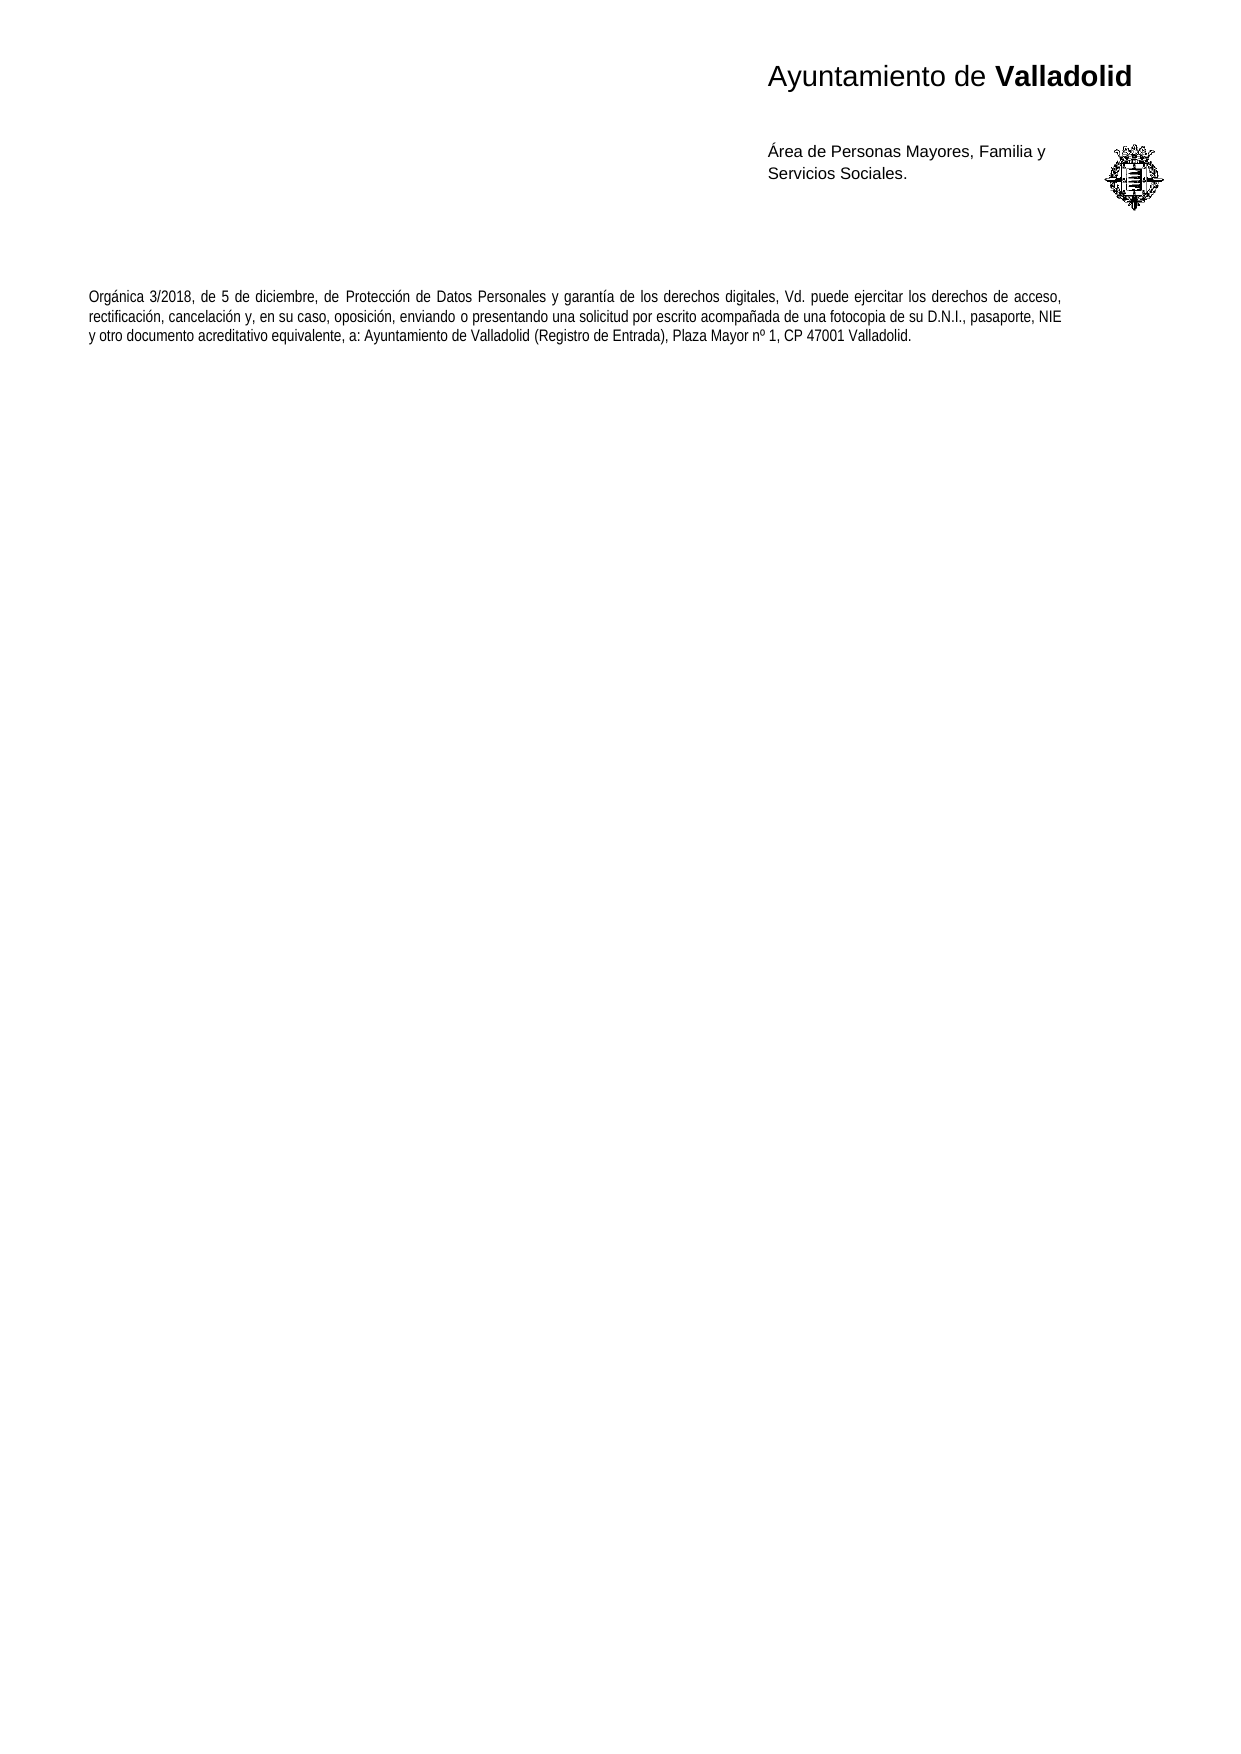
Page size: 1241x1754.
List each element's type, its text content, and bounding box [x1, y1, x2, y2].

picture [1102, 142, 1167, 214]
